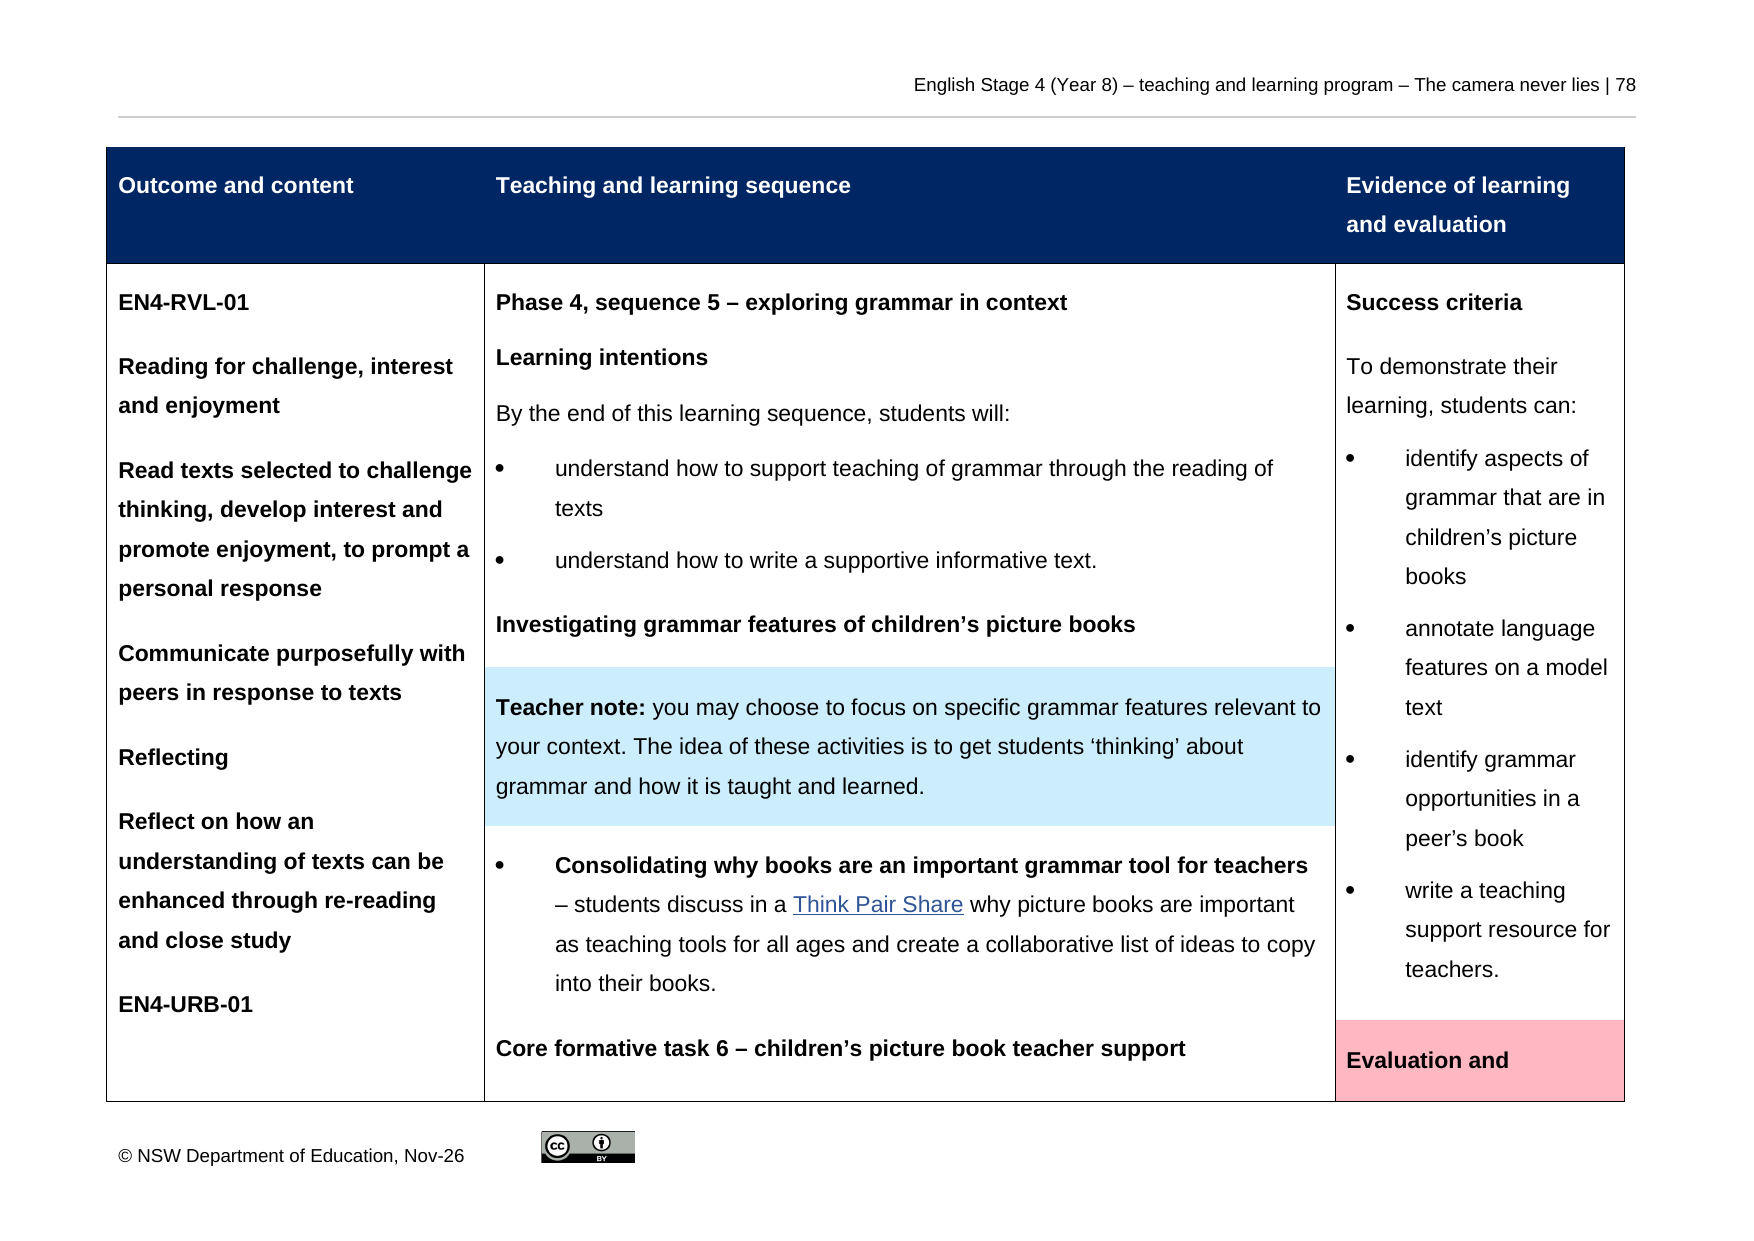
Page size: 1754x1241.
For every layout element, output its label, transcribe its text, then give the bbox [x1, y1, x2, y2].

table_header Outcome and content [107, 147, 484, 263]
table_header Evidence of learning and evaluation [1335, 147, 1624, 263]
table_header Teaching and learning sequence [484, 147, 1335, 263]
picture [541, 1131, 635, 1163]
